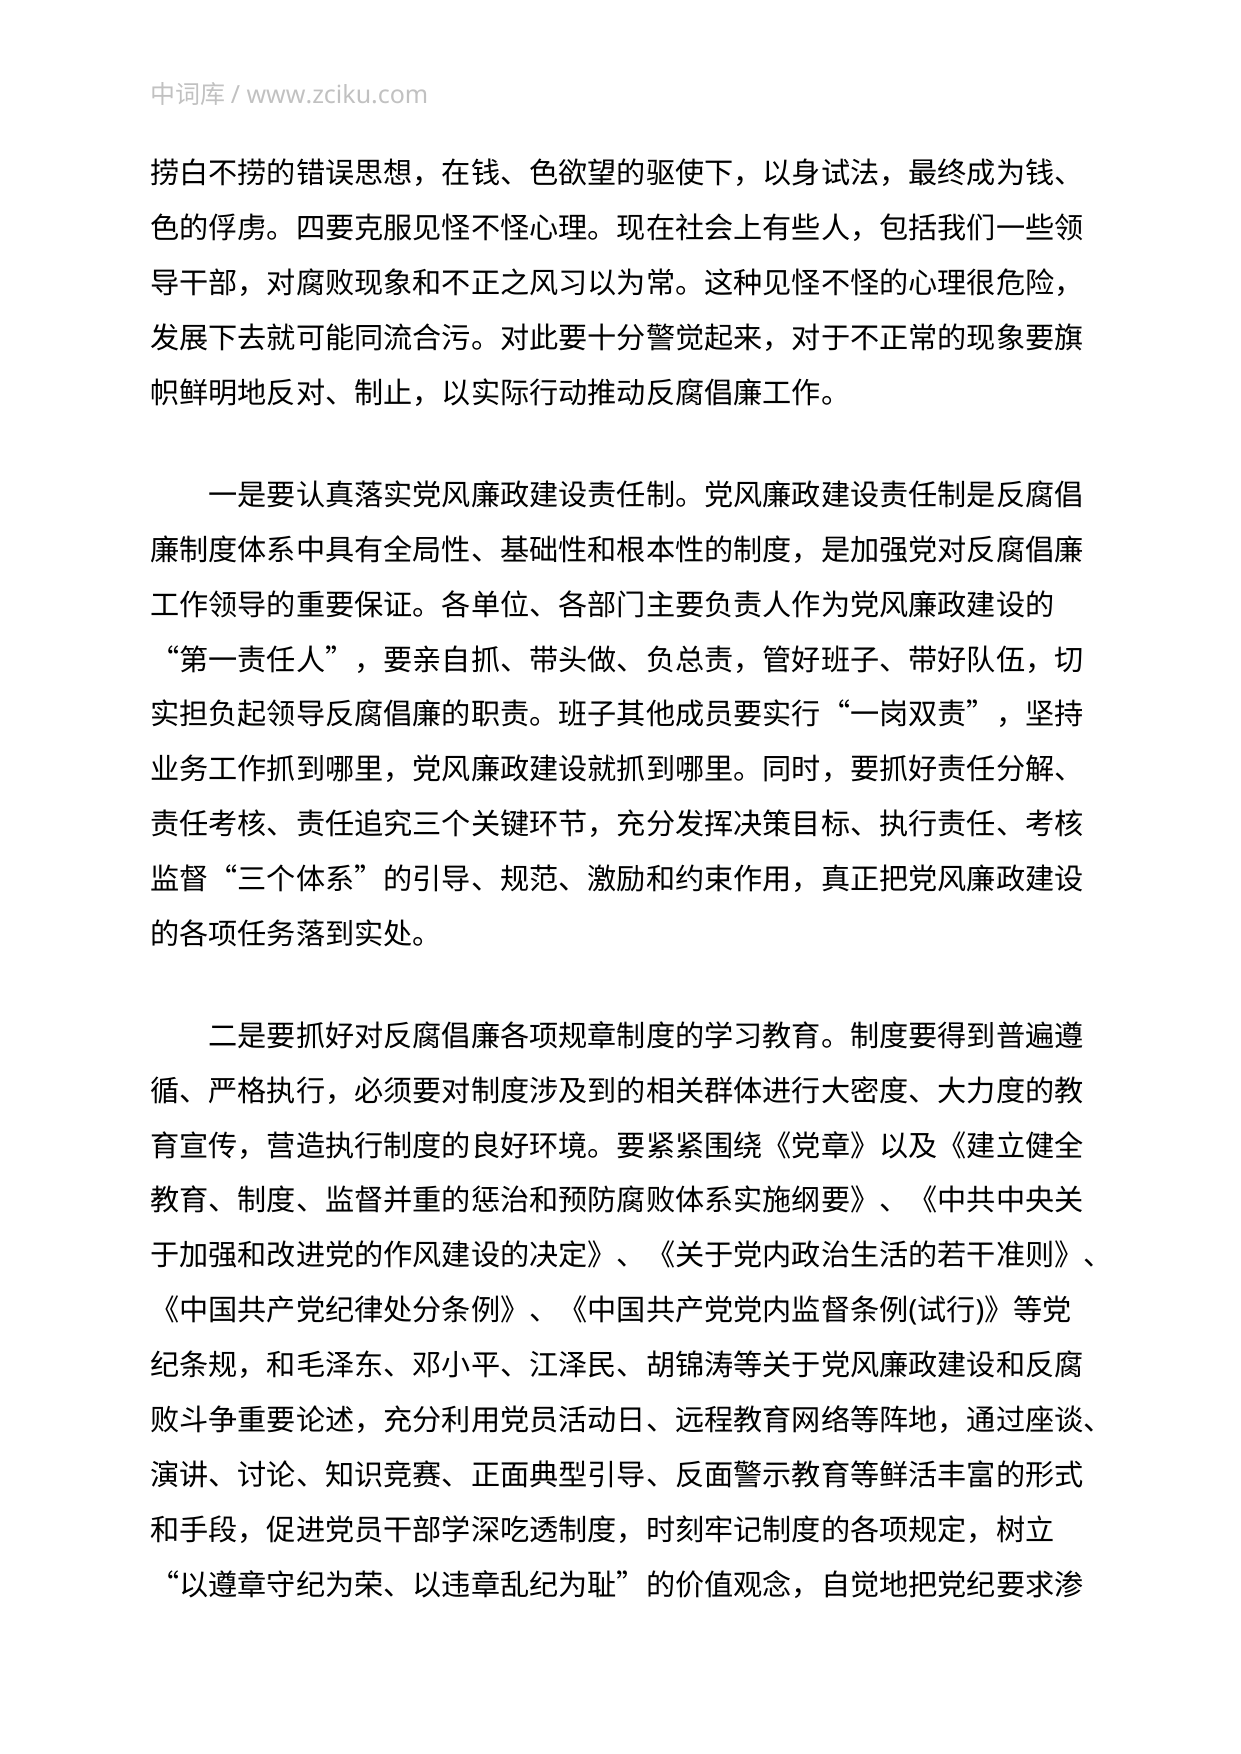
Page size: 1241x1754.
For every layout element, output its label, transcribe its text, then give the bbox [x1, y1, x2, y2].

text 一是要认真落实党风廉政建设责任制。党风廉政建设责任制是反腐倡廉制度体系中具有全局性、基础性和根本性的制度，是加强党对反腐倡廉工作领导的重要保证。各单位、各部门主要负责人作为党风廉政建设的“第一责任人”，要亲自抓、带头做、负总责，管好班子、带好队伍，切实担负起领导反腐倡廉的职责。班子其他成员要实行“一岗双责”，坚持业务工作抓到哪里，党风廉政建设就抓到哪里。同时，要抓好责任分解、责任考核、责任追究三个关键环节，充分发挥决策目标、执行责任、考核监督“三个体系”的引导、规范、激励和约束作用，真正把党风廉政建设的各项任务落到实处。 [150, 471, 1090, 953]
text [150, 1012, 1090, 1604]
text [150, 150, 1090, 412]
